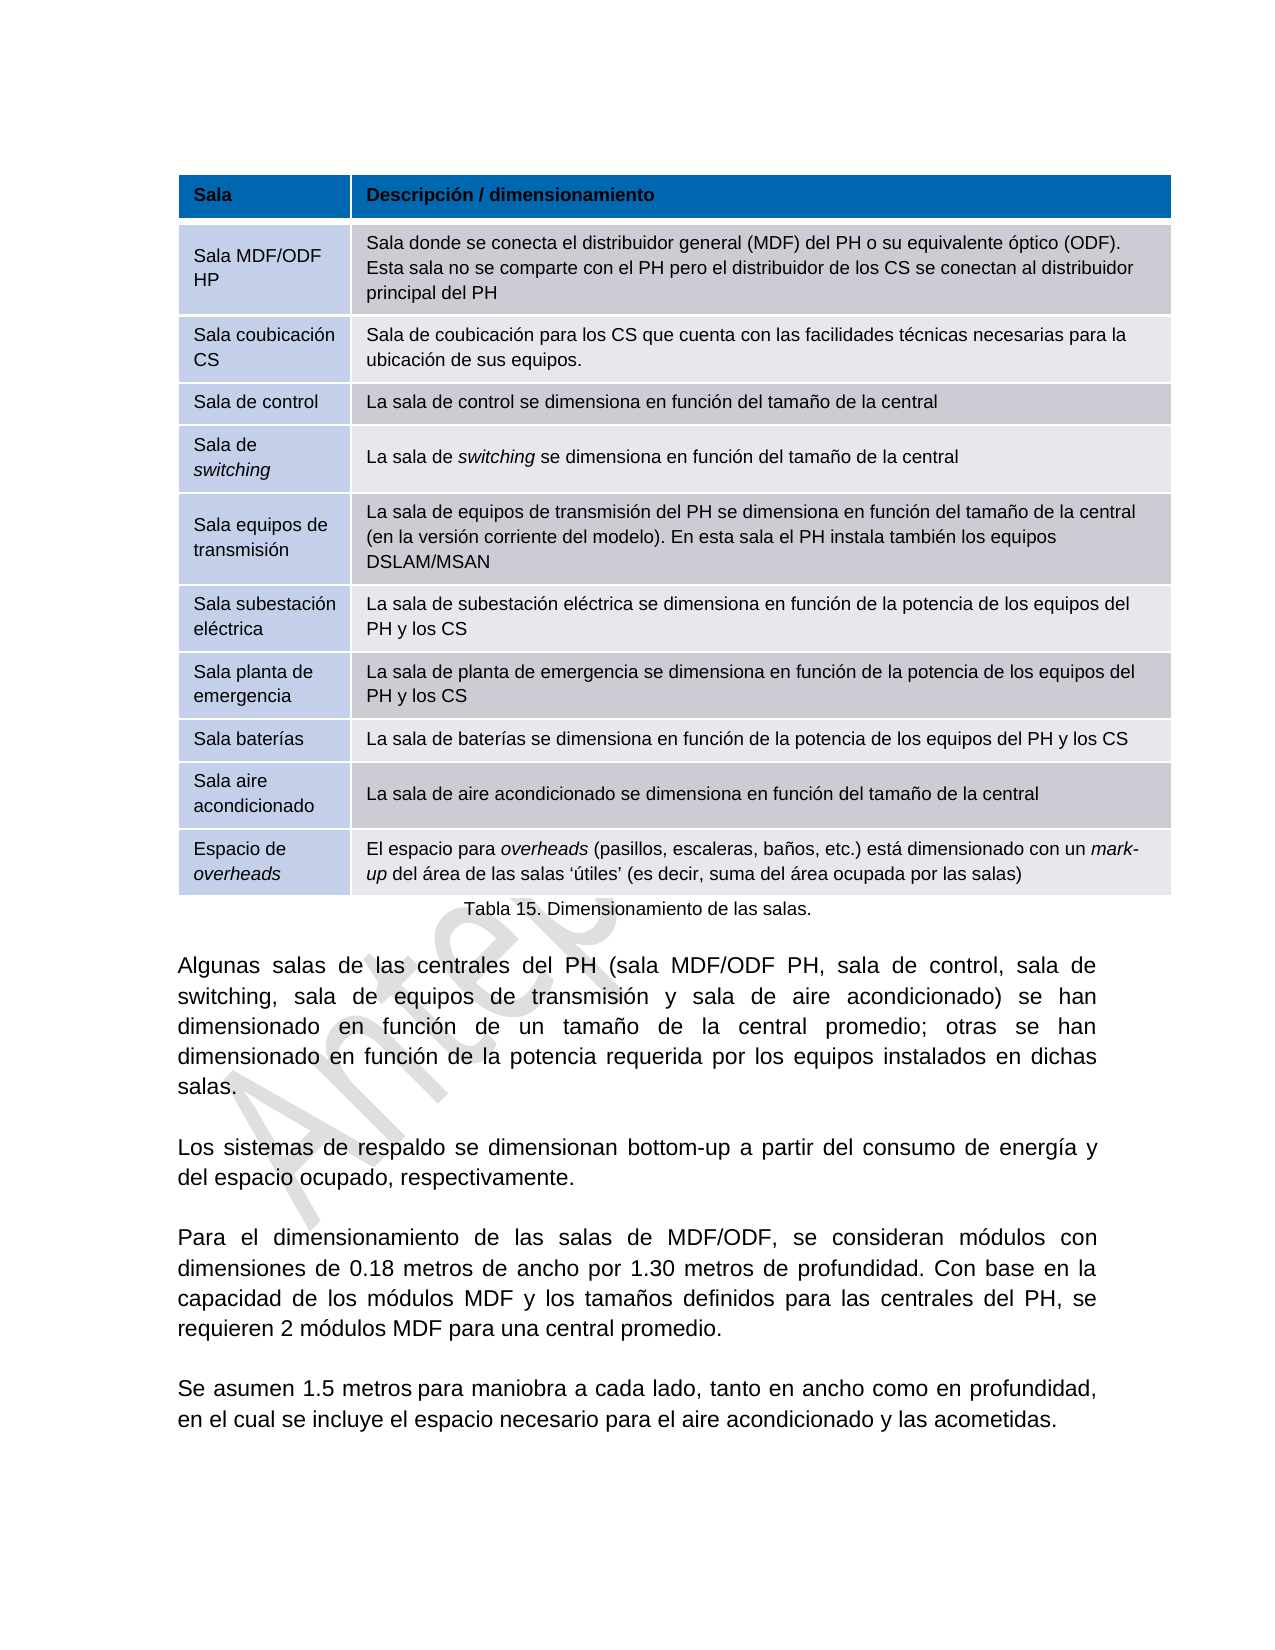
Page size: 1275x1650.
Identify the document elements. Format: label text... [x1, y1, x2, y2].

table_cell La sala de control se dimensiona en función del tamaño de la central [352, 384, 1171, 424]
table_cell La sala de planta de emergencia se dimensiona en función de la potencia de los equipos del PH y los CS [352, 653, 1171, 718]
text Para el dimensionamiento de las salas de MDF/ODF, se consideran módulos con dimensiones de 0.18 metros de ancho por 1.30 metros de profundidad. Con base en la capacidad de los módulos MDF y los tamaños definidos para las centrales del PH, se requieren 2 módulos MDF para una central promedio. [177, 1224, 1098, 1341]
table_cell Sala de control [179, 384, 350, 424]
table_cell Sala planta de emergencia [179, 653, 350, 718]
table_cell Sala subestación eléctrica [179, 586, 350, 651]
text Los sistemas de respaldo se dimensionan bottom-up a partir del consumo de energía y del espacio ocupado, respectivamente. [177, 1134, 1098, 1190]
table_cell Espacio de overheads [179, 830, 350, 895]
text Tabla 15. Dimensionamiento de las salas. [177, 898, 1098, 919]
table_header Descripción / dimensionamiento [352, 175, 1171, 218]
table_cell Sala coubicación CS [179, 317, 350, 382]
table_cell La sala de aire acondicionado se dimensiona en función del tamaño de la central [352, 763, 1171, 828]
text Algunas salas de las centrales del PH (sala MDF/ODF PH, sala de control, sala de switching, sala de equipos de transmisión y sala de aire acondicionado) se han dimensionado en función de un tamaño de la central promedio; otras se han dimensionado en función de la potencia requerida por los equipos instalados en dichas salas. [177, 952, 1098, 1099]
table_cell La sala de switching se dimensiona en función del tamaño de la central [352, 426, 1171, 492]
table_cell El espacio para overheads (pasillos, escaleras, baños, etc.) está dimensionado con un mark-up del área de las salas ‘útiles’ (es decir, suma del área ocupada por las salas) [352, 830, 1171, 895]
table_cell La sala de equipos de transmisión del PH se dimensiona en función del tamaño de la central (en la versión corriente del modelo). En esta sala el PH instala también los equipos DSLAM/MSAN [352, 494, 1171, 584]
table_cell La sala de subestación eléctrica se dimensiona en función de la potencia de los equipos del PH y los CS [352, 586, 1171, 651]
table_cell Sala donde se conecta el distribuidor general (MDF) del PH o su equivalente óptico (ODF). Esta sala no se comparte con el PH pero el distribuidor de los CS se conectan al distribuidor principal del PH [352, 225, 1171, 314]
table_cell Sala de switching [179, 426, 350, 492]
table_cell Sala de coubicación para los CS que cuenta con las facilidades técnicas necesarias para la ubicación de sus equipos. [352, 317, 1171, 382]
table_cell Sala MDF/ODF HP [179, 225, 350, 314]
table_cell Sala equipos de transmisión [179, 494, 350, 584]
table_cell Sala baterías [179, 720, 350, 761]
table_cell La sala de baterías se dimensiona en función de la potencia de los equipos del PH y los CS [352, 720, 1171, 761]
text Se asumen 1.5 metros para maniobra a cada lado, tanto en ancho como en profundidad, en el cual se incluye el espacio necesario para el aire acondicionado y las acometidas. [177, 1375, 1098, 1432]
table_header Sala [179, 175, 350, 218]
table_cell Sala aire acondicionado [179, 763, 350, 828]
